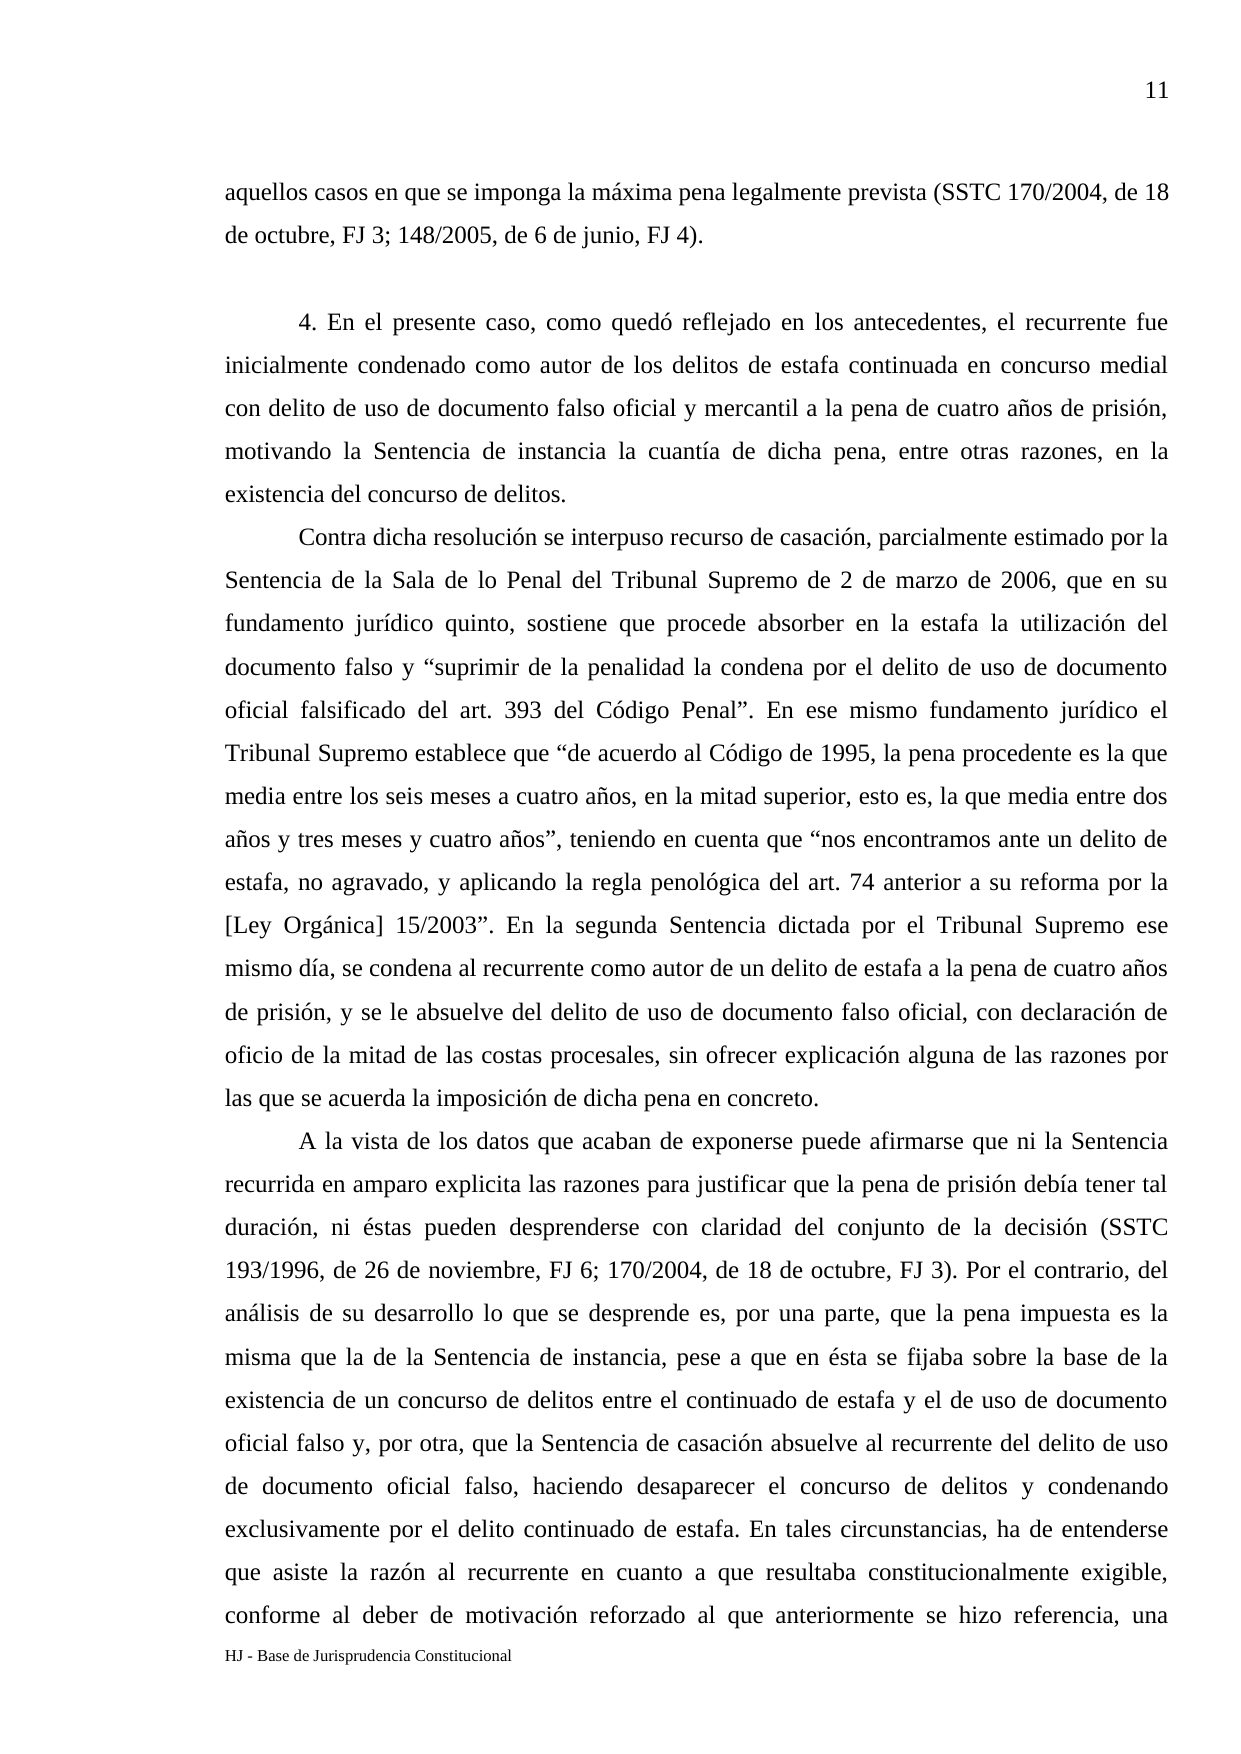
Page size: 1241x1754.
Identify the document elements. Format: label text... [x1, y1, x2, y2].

text Contra dicha resolución se interpuso recurso de casación, parcialmente estimado por la Sentencia de la Sala de lo Penal del Tribunal Supremo de 2 de marzo de 2006, que en su fundamento jurídico quinto, sostiene que procede absorber en la estafa la utilización del documento falso y “suprimir de la penalidad la condena por el delito de uso de documento oficial falsificado del art. 393 del Código Penal”. En ese mismo fundamento jurídico el Tribunal Supremo establece que “de acuerdo al Código de 1995, la pena procedente es la que media entre los seis meses a cuatro años, en la mitad superior, esto es, la que media entre dos años y tres meses y cuatro años”, teniendo en cuenta que “nos encontramos ante un delito de estafa, no agravado, y aplicando la regla penológica del art. 74 anterior a su reforma por la [Ley Orgánica] 15/2003”. En la segunda Sentencia dictada por el Tribunal Supremo ese mismo día, se condena al recurrente como autor de un delito de estafa a la pena de cuatro años de prisión, y se le absuelve del delito de uso de documento falso oficial, con declaración de oficio de la mitad de las costas procesales, sin ofrecer explicación alguna de las razones por las que se acuerda la imposición de dicha pena en concreto. [224, 522, 1169, 1112]
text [224, 177, 1169, 249]
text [224, 1126, 1169, 1629]
text 4. En el presente caso, como quedó reflejado en los antecedentes, el recurrente fue inicialmente condenado como autor de los delitos de estafa continuada en concurso medial con delito de uso de documento falso oficial y mercantil a la pena de cuatro años de prisión, motivando la Sentencia de instancia la cuantía de dicha pena, entre otras razones, en la existencia del concurso de delitos. [224, 307, 1169, 508]
